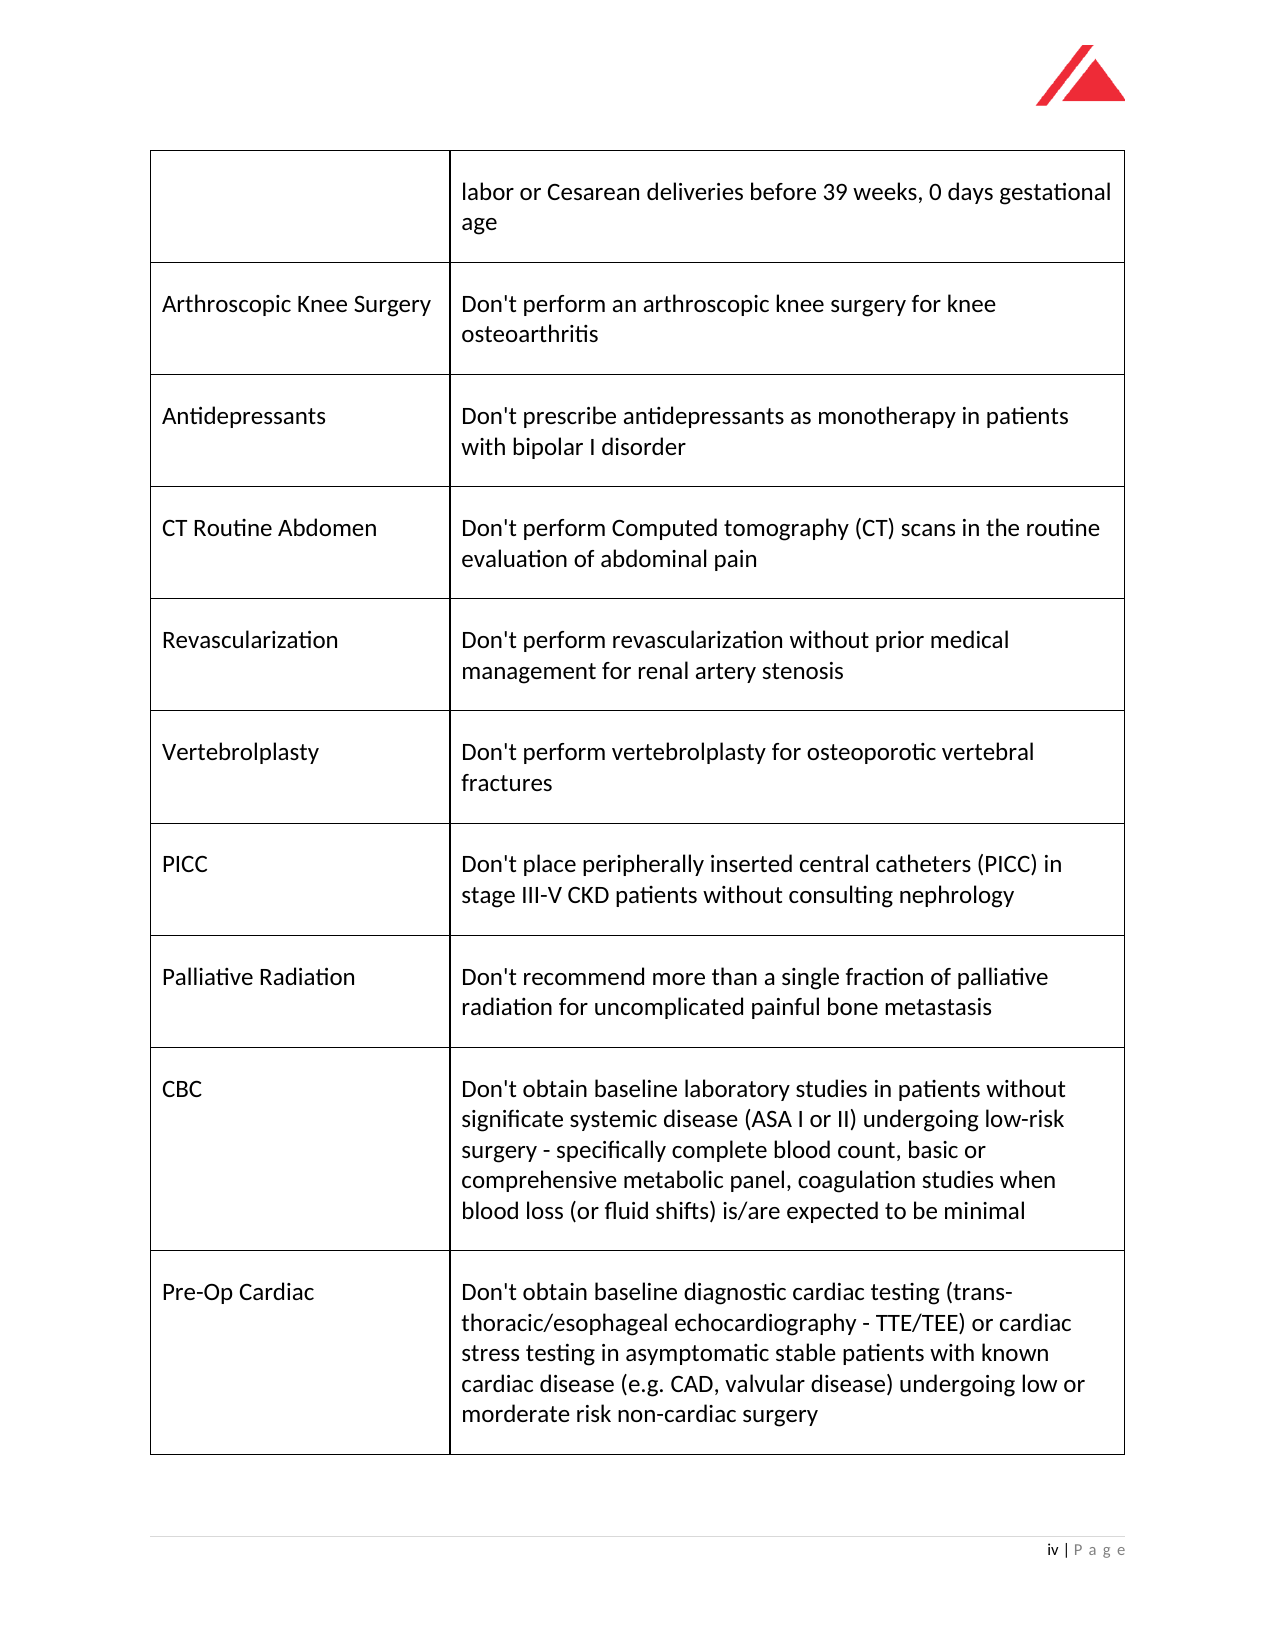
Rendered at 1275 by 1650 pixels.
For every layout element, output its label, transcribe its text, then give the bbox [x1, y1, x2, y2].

table_cell Vertebrolplasty [151, 711, 449, 822]
table_cell Arthroscopic Knee Surgery [151, 263, 449, 374]
table_cell Revascularization [151, 599, 449, 710]
table_cell Don't recommend more than a single fraction of palliative radiation for uncomplicated painful bone metastasis [451, 936, 1124, 1047]
table_cell Don't prescribe antidepressants as monotherapy in patients with bipolar I disorder [451, 375, 1124, 486]
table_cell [451, 151, 1124, 262]
table_cell Don't obtain baseline diagnostic cardiac testing (trans-thoracic/esophageal echocardiography - TTE/TEE) or cardiac stress testing in asymptomatic stable patients with known cardiac disease (e.g. CAD, valvular disease) undergoing low or morderate risk non-cardiac surgery [451, 1251, 1124, 1454]
table_cell Antidepressants [151, 375, 449, 486]
table_cell CBC [151, 1048, 449, 1250]
picture [1035, 45, 1125, 106]
table_cell Pre-Op Cardiac [151, 1251, 449, 1454]
table_cell Palliative Radiation [151, 936, 449, 1047]
table_cell CT Routine Abdomen [151, 487, 449, 598]
table_cell PICC [151, 824, 449, 934]
table_cell Don't place peripherally inserted central catheters (PICC) in stage III-V CKD patients without consulting nephrology [451, 824, 1124, 934]
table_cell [151, 151, 449, 262]
table_cell Don't perform Computed tomography (CT) scans in the routine evaluation of abdominal pain [451, 487, 1124, 598]
table_cell Don't perform revascularization without prior medical management for renal artery stenosis [451, 599, 1124, 710]
table_cell Don't perform an arthroscopic knee surgery for knee osteoarthritis [451, 263, 1124, 374]
table_cell Don't obtain baseline laboratory studies in patients without significate systemic disease (ASA I or II) undergoing low-risk surgery - specifically complete blood count, basic or comprehensive metabolic panel, coagulation studies when blood loss (or fluid shifts) is/are expected to be minimal [451, 1048, 1124, 1250]
table_cell Don't perform vertebrolplasty for osteoporotic vertebral fractures [451, 711, 1124, 822]
